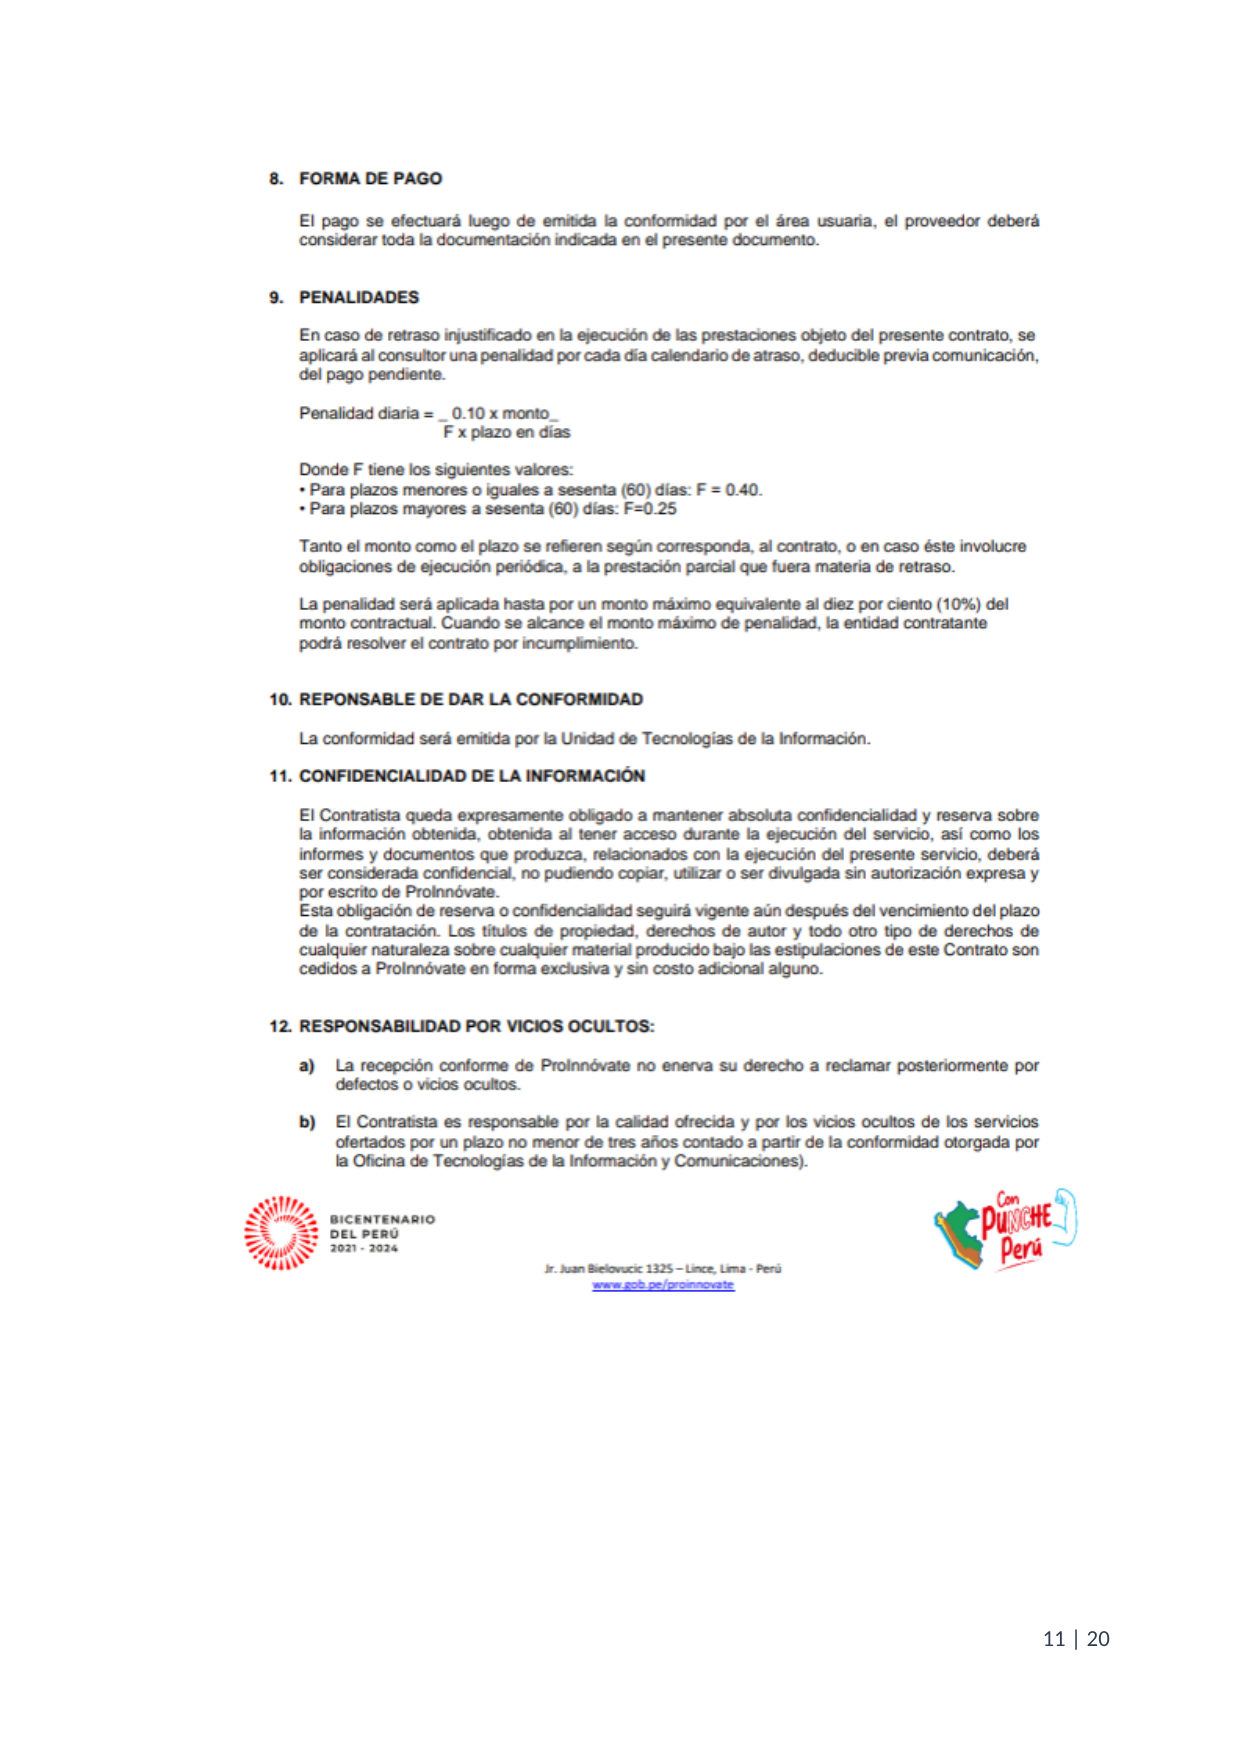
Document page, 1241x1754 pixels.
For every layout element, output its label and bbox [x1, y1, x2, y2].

picture [207, 147, 1107, 1306]
